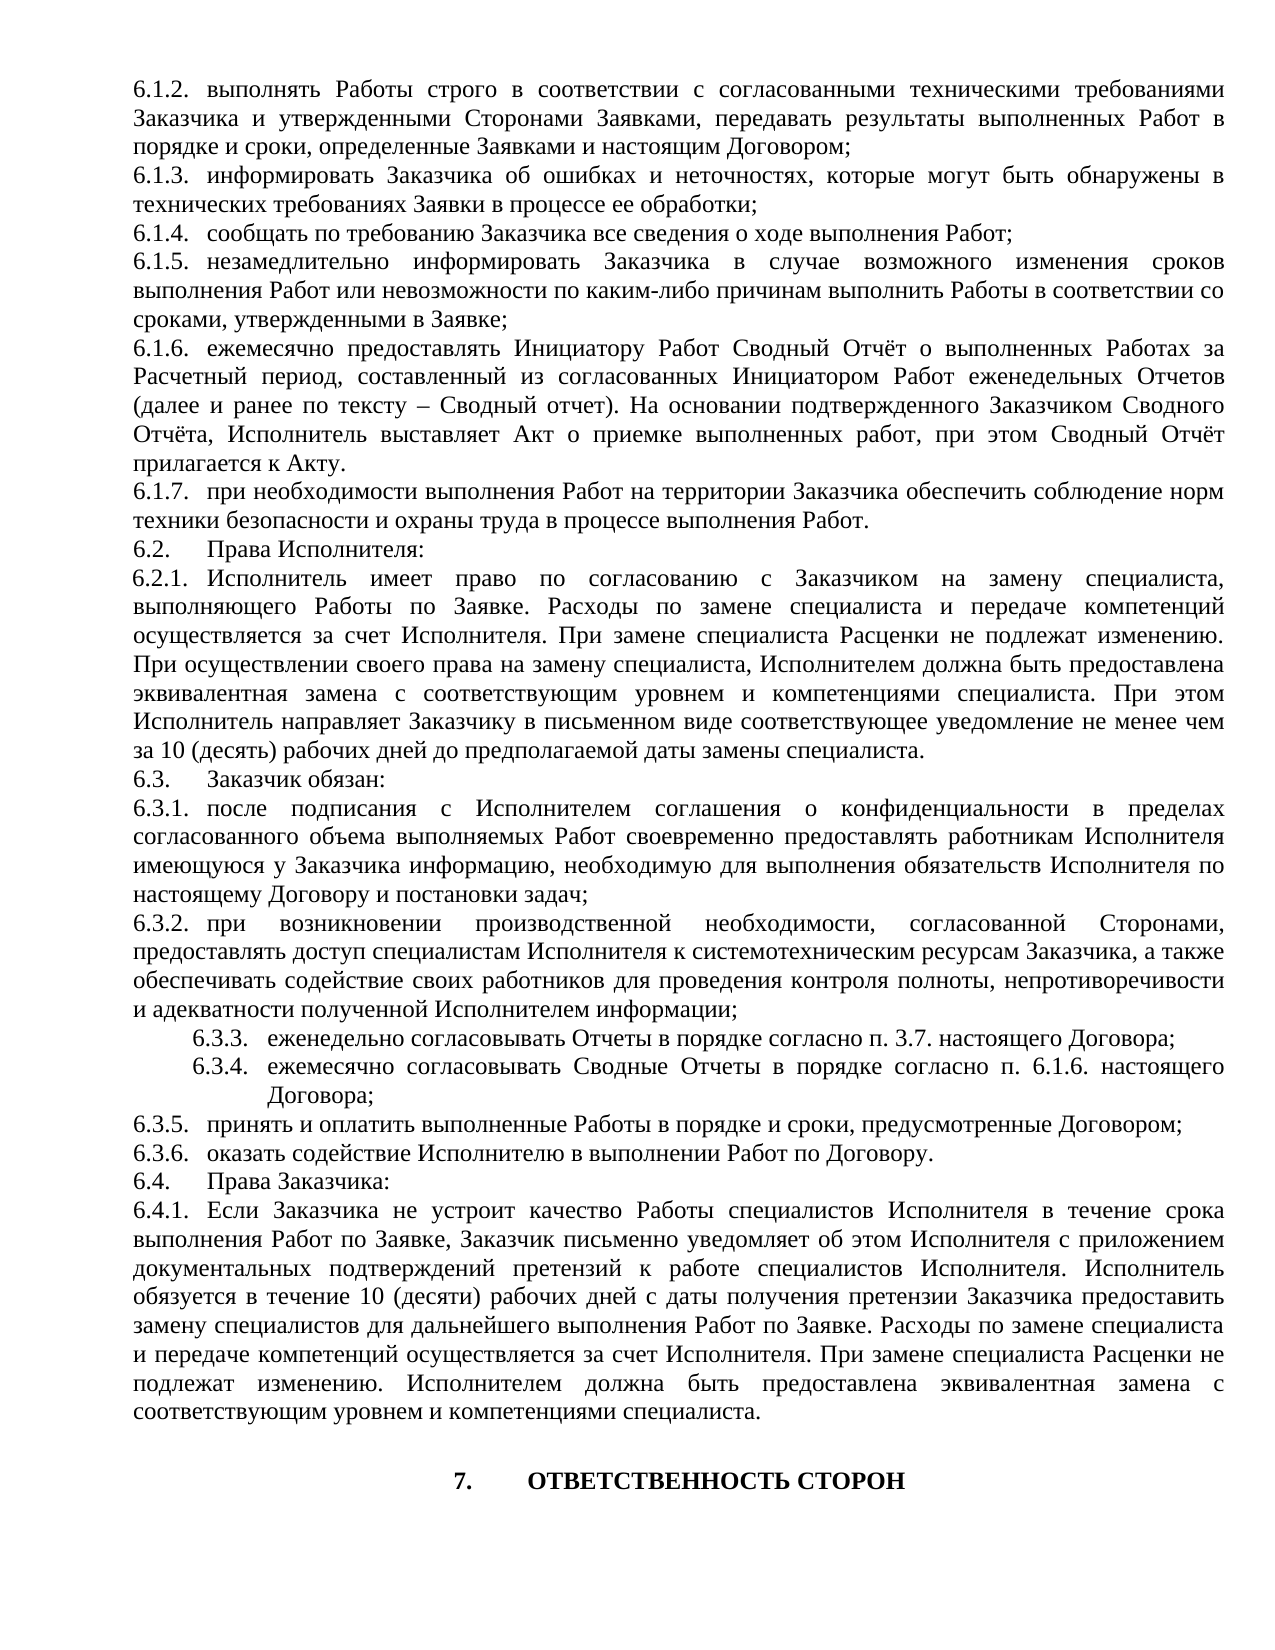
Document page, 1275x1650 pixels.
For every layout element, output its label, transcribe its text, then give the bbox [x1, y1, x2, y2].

list ежемесячно согласовывать Сводные Отчеты в порядке согласно п. 6.1.6. настоящего Договора; [192, 1051, 1226, 1109]
list ежемесячно предоставлять Инициатору Работ Сводный Отчёт о выполненных Работах за Расчетный период, составленный из согласованных Инициатором Работ еженедельных Отчетов (далее и ранее по тексту – Сводный отчет). На основании подтвержденного Заказчиком Сводного Отчёта, Исполнитель выставляет Акт о приемке выполненных работ, при этом Сводный Отчёт прилагается к Акту. [133, 333, 1226, 476]
list оказать содействие Исполнителю в выполнении Работ по Договору. [133, 1138, 1226, 1166]
list выполнять Работы строго в соответствии с согласованными техническими требованиями Заказчика и утвержденными Сторонами Заявками, передавать результаты выполненных Работ в порядке и сроки, определенные Заявками и настоящим Договором; [133, 74, 1226, 160]
list при возникновении производственной необходимости, согласованной Сторонами, предоставлять доступ специалистам Исполнителя к системотехническим ресурсам Заказчика, а также обеспечивать содействие своих работников для проведения контроля полноты, непротиворечивости и адекватности полученной Исполнителем информации; [133, 908, 1226, 1023]
list Заказчик обязан: [133, 764, 1226, 793]
list Права Исполнителя: [133, 534, 1226, 563]
list сообщать по требованию Заказчика все сведения о ходе выполнения Работ; [133, 218, 1226, 246]
list еженедельно согласовывать Отчеты в порядке согласно п. 3.7. настоящего Договора; [192, 1023, 1226, 1051]
list Исполнитель имеет право по согласованию с Заказчиком на замену специалиста, выполняющего Работы по Заявке. Расходы по замене специалиста и передаче компетенций осуществляется за счет Исполнителя. При замене специалиста Расценки не подлежат изменению. При осуществлении своего права на замену специалиста, Исполнителем должна быть предоставлена эквивалентная замена с соответствующим уровнем и компетенциями специалиста. При этом Исполнитель направляет Заказчику в письменном виде соответствующее уведомление не менее чем за 10 (десять) рабочих дней до предполагаемой даты замены специалиста. [132, 563, 1226, 764]
list Если Заказчика не устроит качество Работы специалистов Исполнителя в течение срока выполнения Работ по Заявке, Заказчик письменно уведомляет об этом Исполнителя с приложением документальных подтверждений претензий к работе специалистов Исполнителя. Исполнитель обязуется в течение 10 (десяти) рабочих дней с даты получения претензии Заказчика предоставить замену специалистов для дальнейшего выполнения Работ по Заявке. Расходы по замене специалиста и передаче компетенций осуществляется за счет Исполнителя. При замене специалиста Расценки не подлежат изменению. Исполнителем должна быть предоставлена эквивалентная замена с соответствующим уровнем и компетенциями специалиста. [133, 1195, 1226, 1425]
list незамедлительно информировать Заказчика в случае возможного изменения сроков выполнения Работ или невозможности по каким-либо причинам выполнить Работы в соответствии со сроками, утвержденными в Заявке; [133, 246, 1226, 333]
list ОТВЕТСТВЕННОСТЬ СТОРОН [133, 1466, 1226, 1495]
list информировать Заказчика об ошибках и неточностях, которые могут быть обнаружены в технических требованиях Заявки в процессе ее обработки; [133, 160, 1226, 218]
list при необходимости выполнения Работ на территории Заказчика обеспечить соблюдение норм техники безопасности и охраны труда в процессе выполнения Работ. [133, 476, 1226, 534]
list Права Заказчика: [133, 1166, 1226, 1195]
list принять и оплатить выполненные Работы в порядке и сроки, предусмотренные Договором; [133, 1109, 1226, 1138]
list после подписания с Исполнителем соглашения о конфиденциальности в пределах согласованного объема выполняемых Работ своевременно предоставлять работникам Исполнителя имеющуюся у Заказчика информацию, необходимую для выполнения обязательств Исполнителя по настоящему Договору и постановки задач; [133, 793, 1226, 908]
